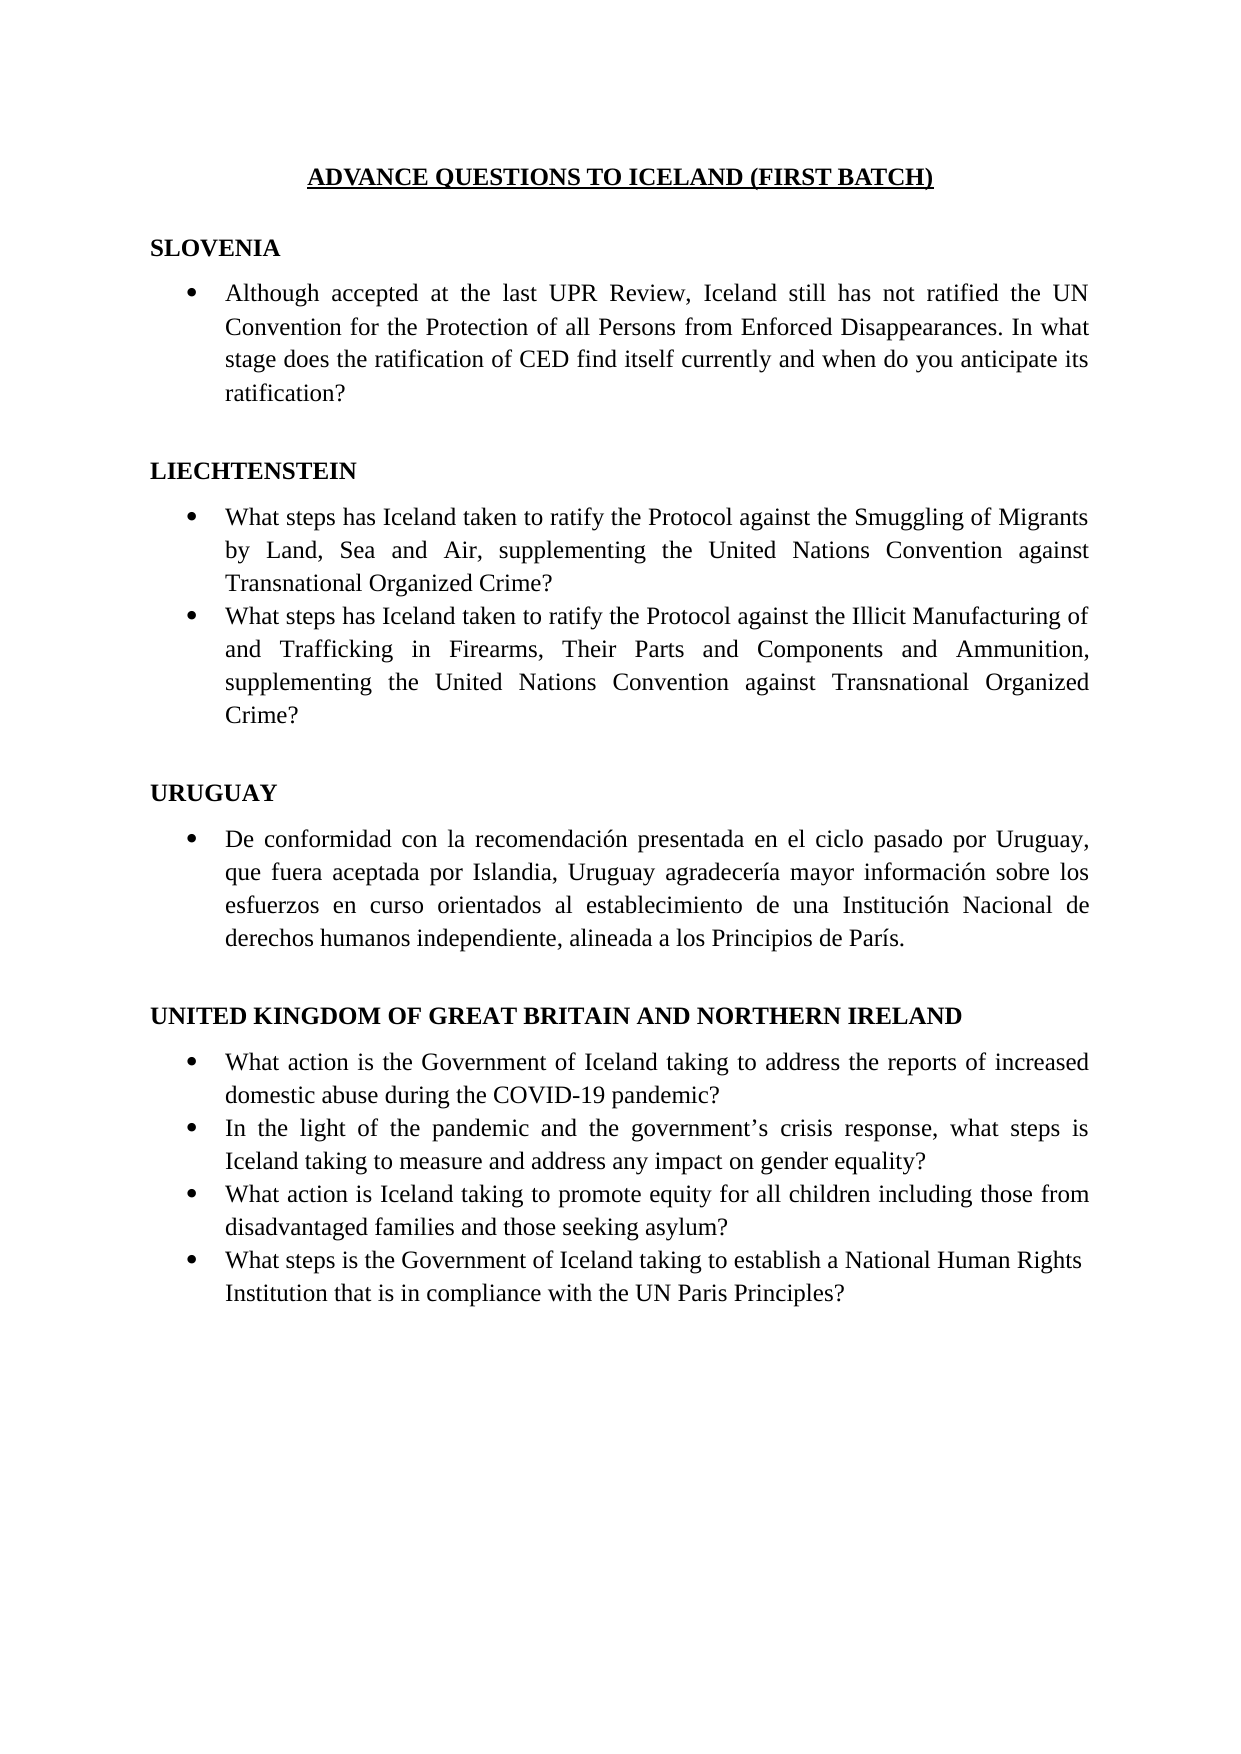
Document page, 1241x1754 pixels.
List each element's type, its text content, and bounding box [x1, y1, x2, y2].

list In the light of the pandemic and the government’s crisis response, what steps is Iceland taking to measure and address any impact on gender equality? [187, 1113, 1090, 1175]
list What steps has Iceland taken to ratify the Protocol against the Smuggling of Migrants by Land, Sea and Air, supplementing the United Nations Convention against Transnational Organized Crime? [187, 502, 1090, 596]
text ADVANCE QUESTIONS TO ICELAND (FIRST BATCH) [150, 162, 1090, 191]
list De conformidad con la recomendación presentada en el ciclo pasado por Uruguay, que fuera aceptada por Islandia, Uruguay agradecería mayor información sobre los esfuerzos en curso orientados al establecimiento de una Institución Nacional de derechos humanos independiente, alineada a los Principios de París. [187, 824, 1090, 952]
list What steps is the Government of Iceland taking to establish a National Human Rights Institution that is in compliance with the UN Paris Principles? [187, 1245, 1090, 1307]
list What steps has Iceland taken to ratify the Protocol against the Illicit Manufacturing of and Trafficking in Firearms, Their Parts and Components and Ammunition, supplementing the United Nations Convention against Transnational Organized Crime? [187, 601, 1090, 728]
text SLOVENIA [150, 233, 1090, 262]
text URUGUAY [150, 778, 1090, 807]
list What action is Iceland taking to promote equity for all children including those from disadvantaged families and those seeking asylum? [187, 1179, 1090, 1241]
list What action is the Government of Iceland taking to address the reports of increased domestic abuse during the COVID-19 pandemic? [187, 1047, 1090, 1109]
text UNITED KINGDOM OF GREAT BRITAIN AND NORTHERN IRELAND [150, 1001, 1090, 1030]
list Although accepted at the last UPR Review, Iceland still has not ratified the UN Convention for the Protection of all Persons from Enforced Disappearances. In what stage does the ratification of CED find itself currently and when do you anticipate its ratification? [187, 278, 1090, 406]
text LIECHTENSTEIN [150, 456, 1090, 485]
